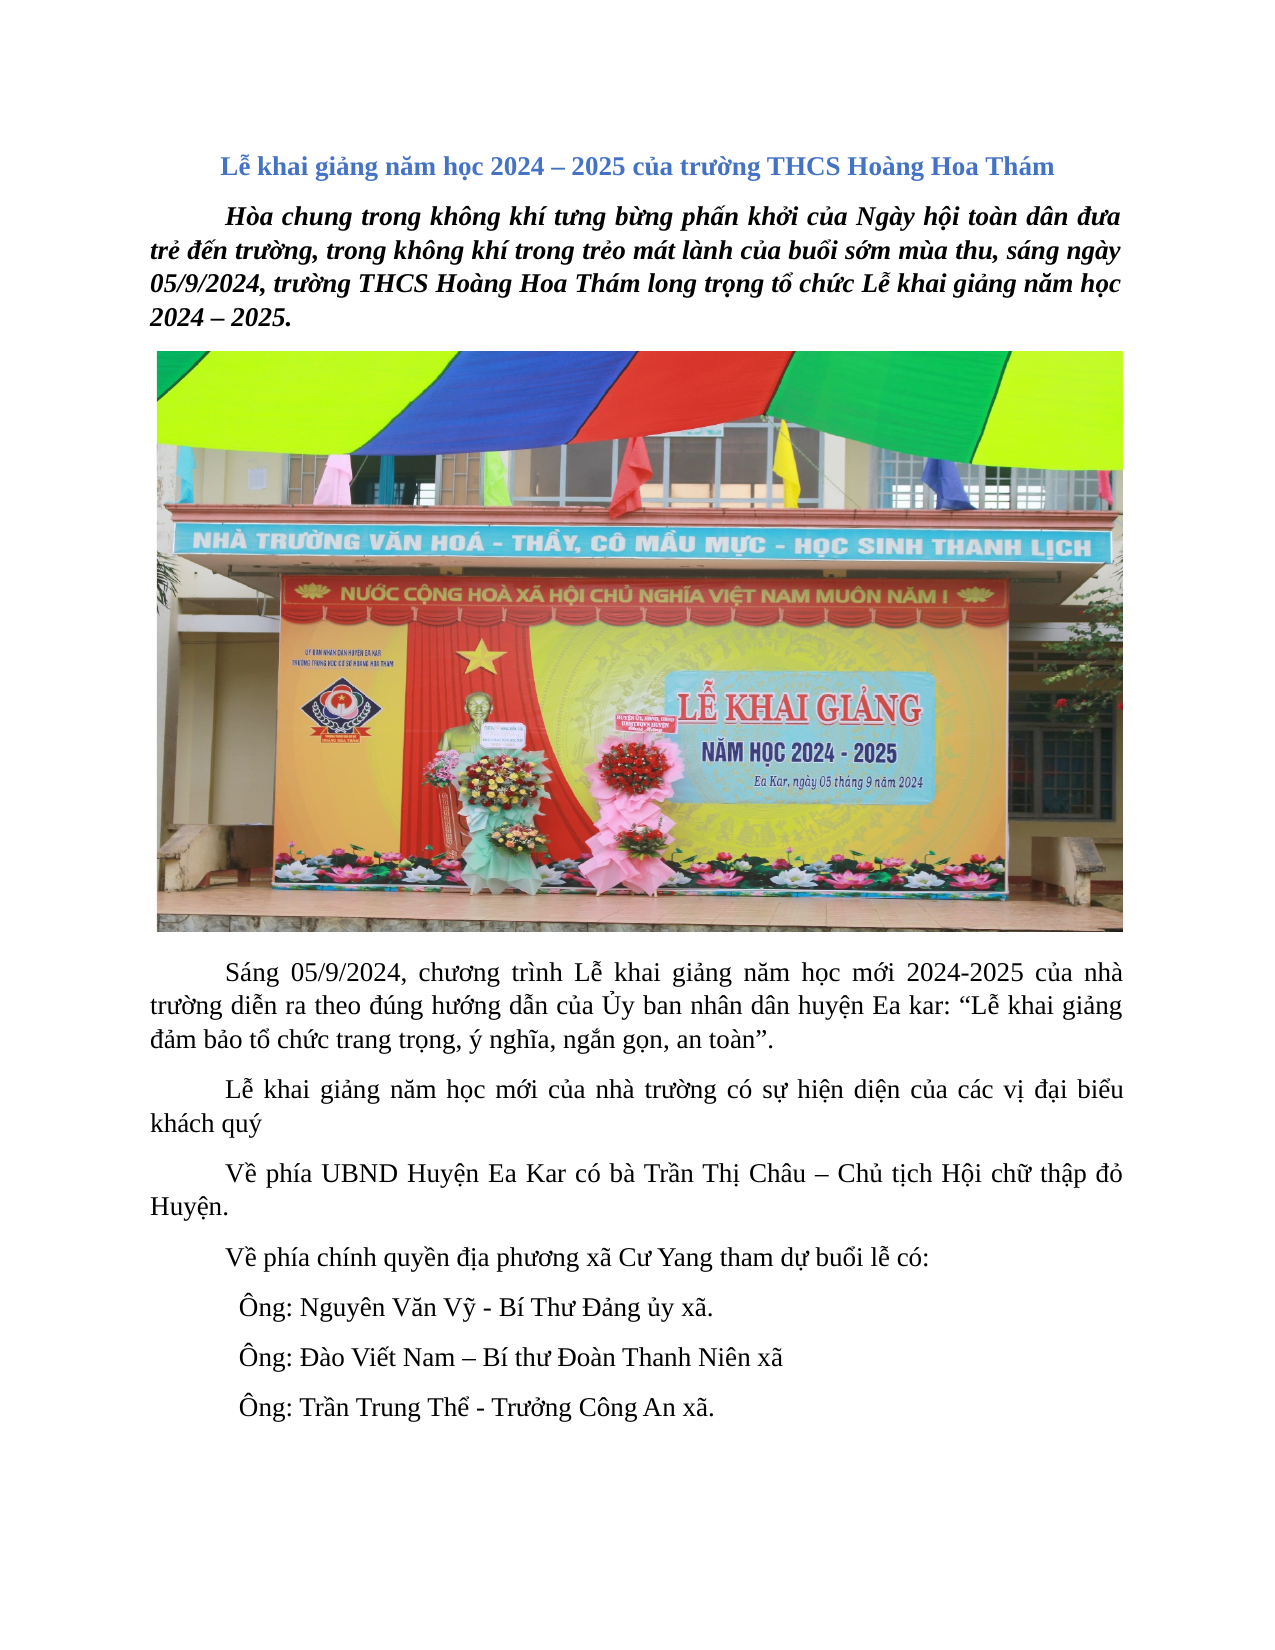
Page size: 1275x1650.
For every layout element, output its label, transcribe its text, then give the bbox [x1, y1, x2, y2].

text Ông: Trần Trung Thể - Trưởng Công An xã. [150, 1391, 1125, 1422]
picture [156, 351, 1123, 932]
text Lễ khai giảng năm học 2024 – 2025 của trường THCS Hoàng Hoa Thám [150, 150, 1125, 181]
text Hòa chung trong không khí tưng bừng phấn khởi của Ngày hội toàn dân đưa trẻ đến trường, trong không khí trong trẻo mát lành của buổi sớm mùa thu, sáng ngày 05/9/2024, trường THCS Hoàng Hoa Thám long trọng tổ chức Lễ khai giảng năm học 2024 – 2025. [150, 200, 1125, 332]
text Ông: Đào Viết Nam – Bí thư Đoàn Thanh Niên xã [150, 1341, 1125, 1372]
text Sáng 05/9/2024, chương trình Lễ khai giảng năm học mới 2024-2025 của nhà trường diễn ra theo đúng hướng dẫn của Ủy ban nhân dân huyện Ea kar: “Lễ khai giảng đảm bảo tổ chức trang trọng, ý nghĩa, ngắn gọn, an toàn”. [150, 956, 1125, 1054]
text Về phía chính quyền địa phương xã Cư Yang tham dự buổi lễ có: [150, 1241, 1125, 1272]
text Lễ khai giảng năm học mới của nhà trường có sự hiện diện của các vị đại biểu khách quý [150, 1073, 1125, 1138]
text Ông: Nguyên Văn Vỹ - Bí Thư Đảng ủy xã. [150, 1291, 1125, 1322]
text Về phía UBND Huyện Ea Kar có bà Trần Thị Châu – Chủ tịch Hội chữ thập đỏ Huyện. [150, 1157, 1125, 1222]
